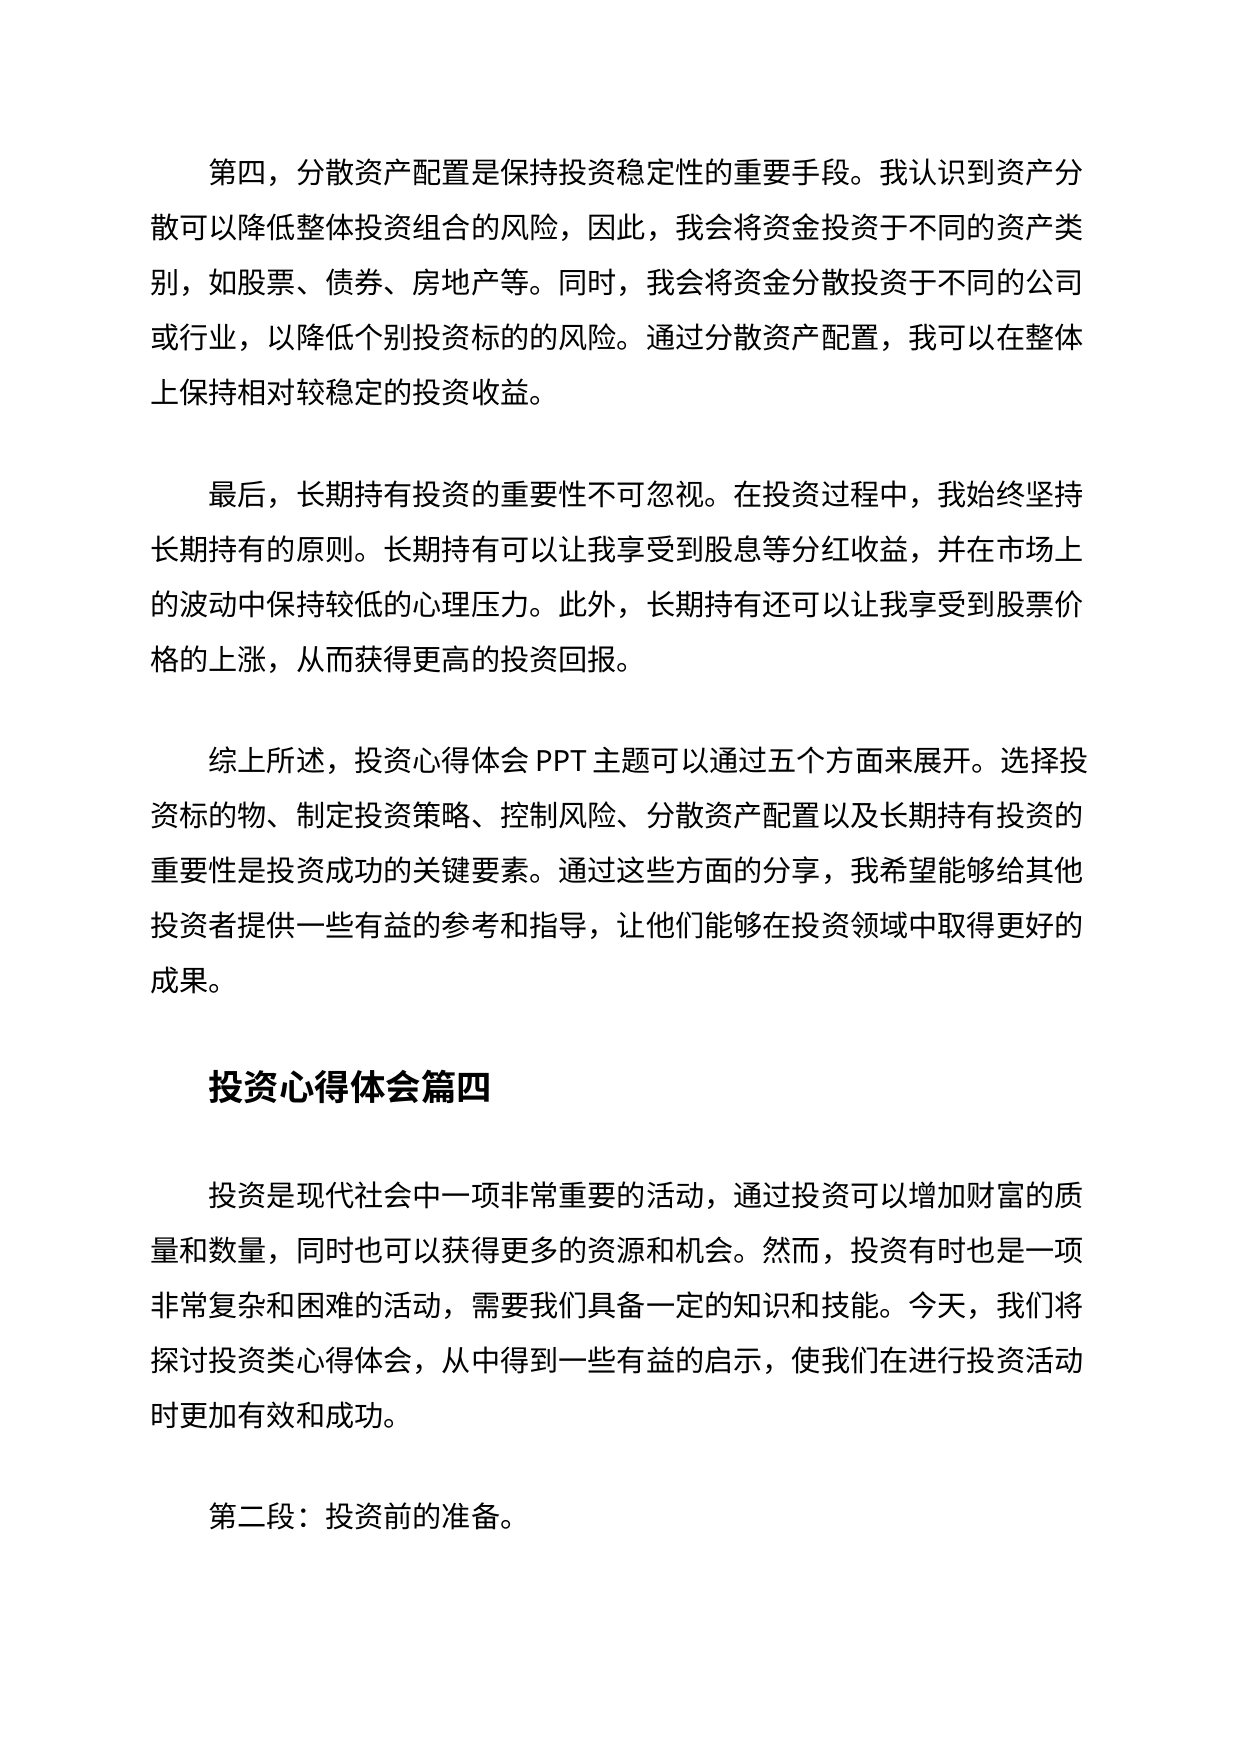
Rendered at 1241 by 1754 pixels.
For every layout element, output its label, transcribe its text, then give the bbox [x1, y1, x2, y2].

text 第二段：投资前的准备。 [150, 1494, 1090, 1536]
text 最后，长期持有投资的重要性不可忽视。在投资过程中，我始终坚持长期持有的原则。长期持有可以让我享受到股息等分红收益，并在市场上的波动中保持较低的心理压力。此外，长期持有还可以让我享受到股票价格的上涨，从而获得更高的投资回报。 [150, 471, 1090, 678]
text 综上所述，投资心得体会PPT主题可以通过五个方面来展开。选择投资标的物、制定投资策略、控制风险、分散资产配置以及长期持有投资的重要性是投资成功的关键要素。通过这些方面的分享，我希望能够给其他投资者提供一些有益的参考和指导，让他们能够在投资领域中取得更好的成果。 [150, 738, 1090, 1000]
text 第四，分散资产配置是保持投资稳定性的重要手段。我认识到资产分散可以降低整体投资组合的风险，因此，我会将资金投资于不同的资产类别，如股票、债券、房地产等。同时，我会将资金分散投资于不同的公司或行业，以降低个别投资标的的风险。通过分散资产配置，我可以在整体上保持相对较稳定的投资收益。 [150, 150, 1090, 412]
text 投资是现代社会中一项非常重要的活动，通过投资可以增加财富的质量和数量，同时也可以获得更多的资源和机会。然而，投资有时也是一项非常复杂和困难的活动，需要我们具备一定的知识和技能。今天，我们将探讨投资类心得体会，从中得到一些有益的启示，使我们在进行投资活动时更加有效和成功。 [150, 1173, 1090, 1434]
text 投资心得体会篇四 [150, 1059, 1090, 1111]
